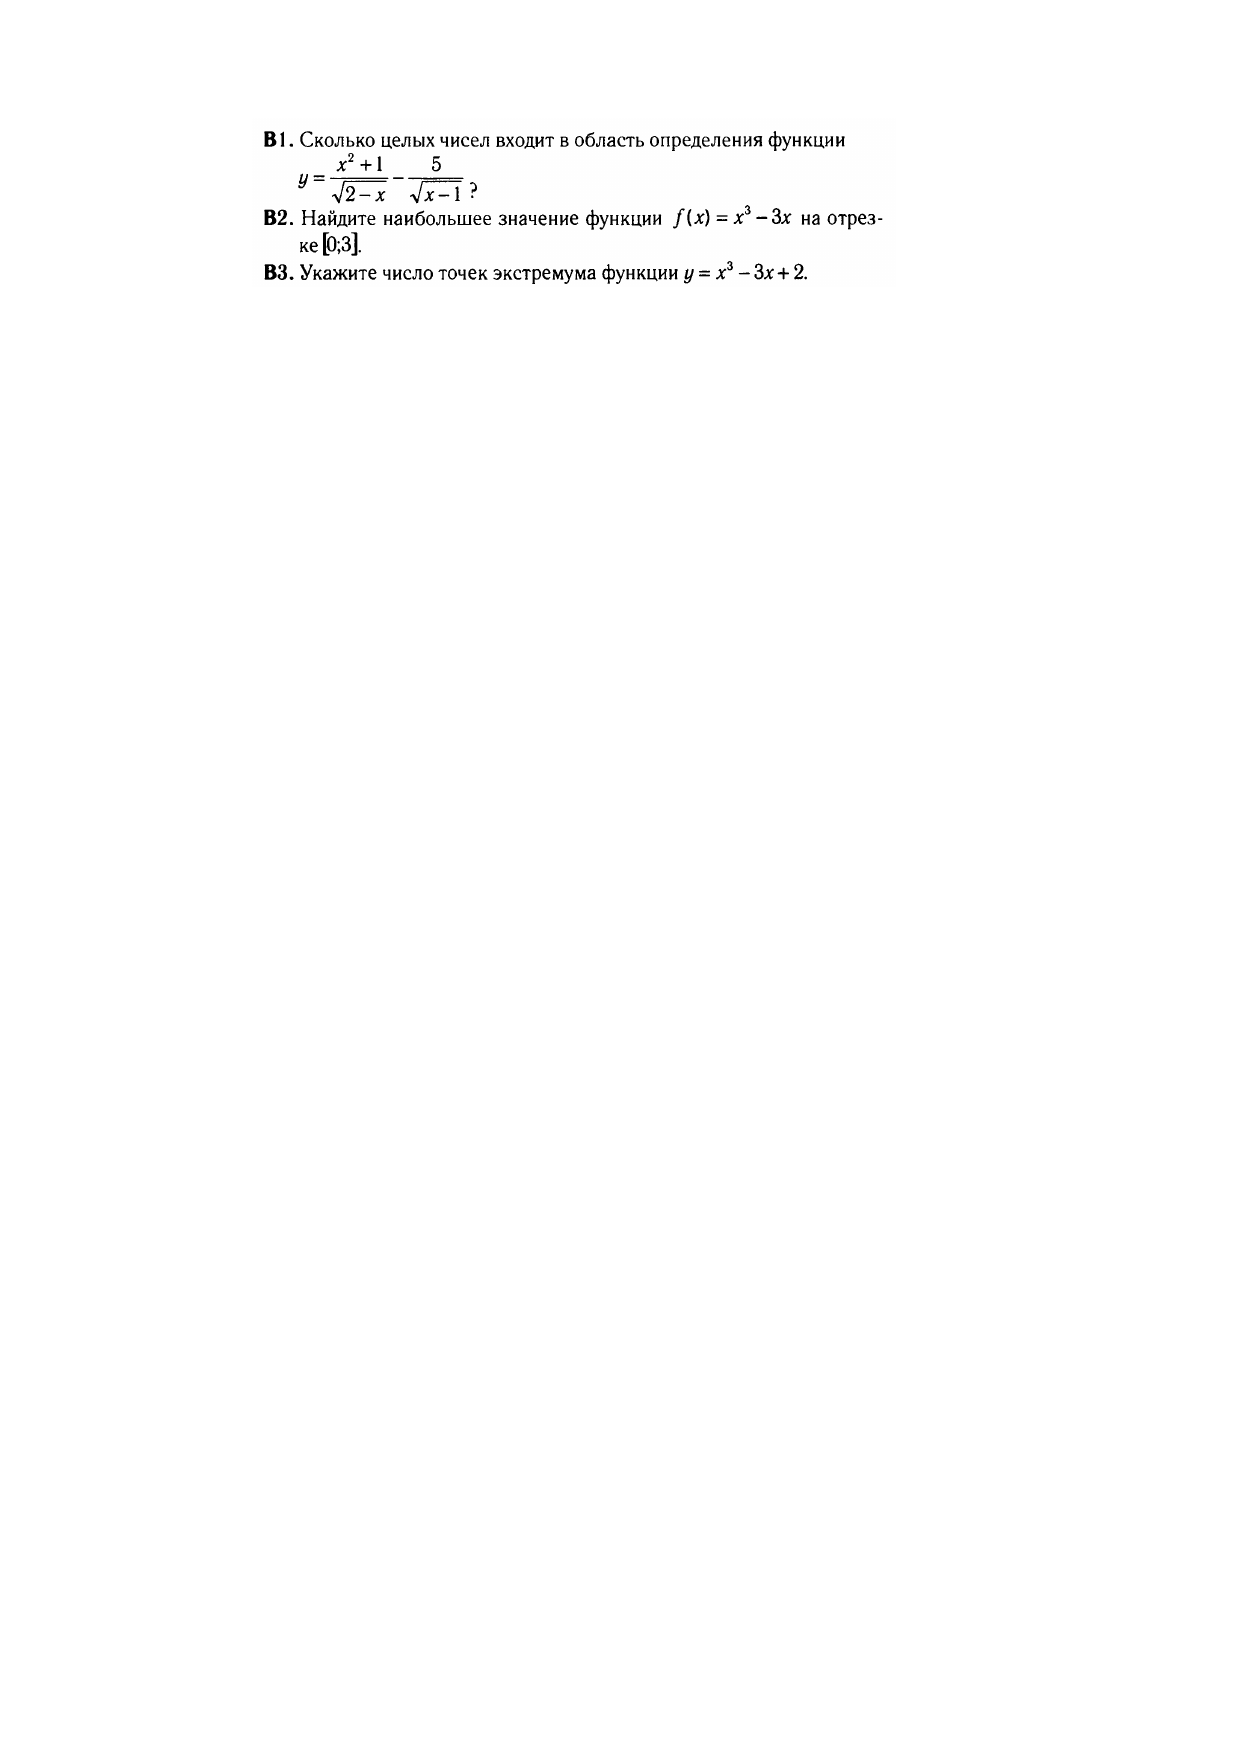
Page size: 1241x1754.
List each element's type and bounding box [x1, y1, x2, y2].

picture [252, 118, 897, 287]
